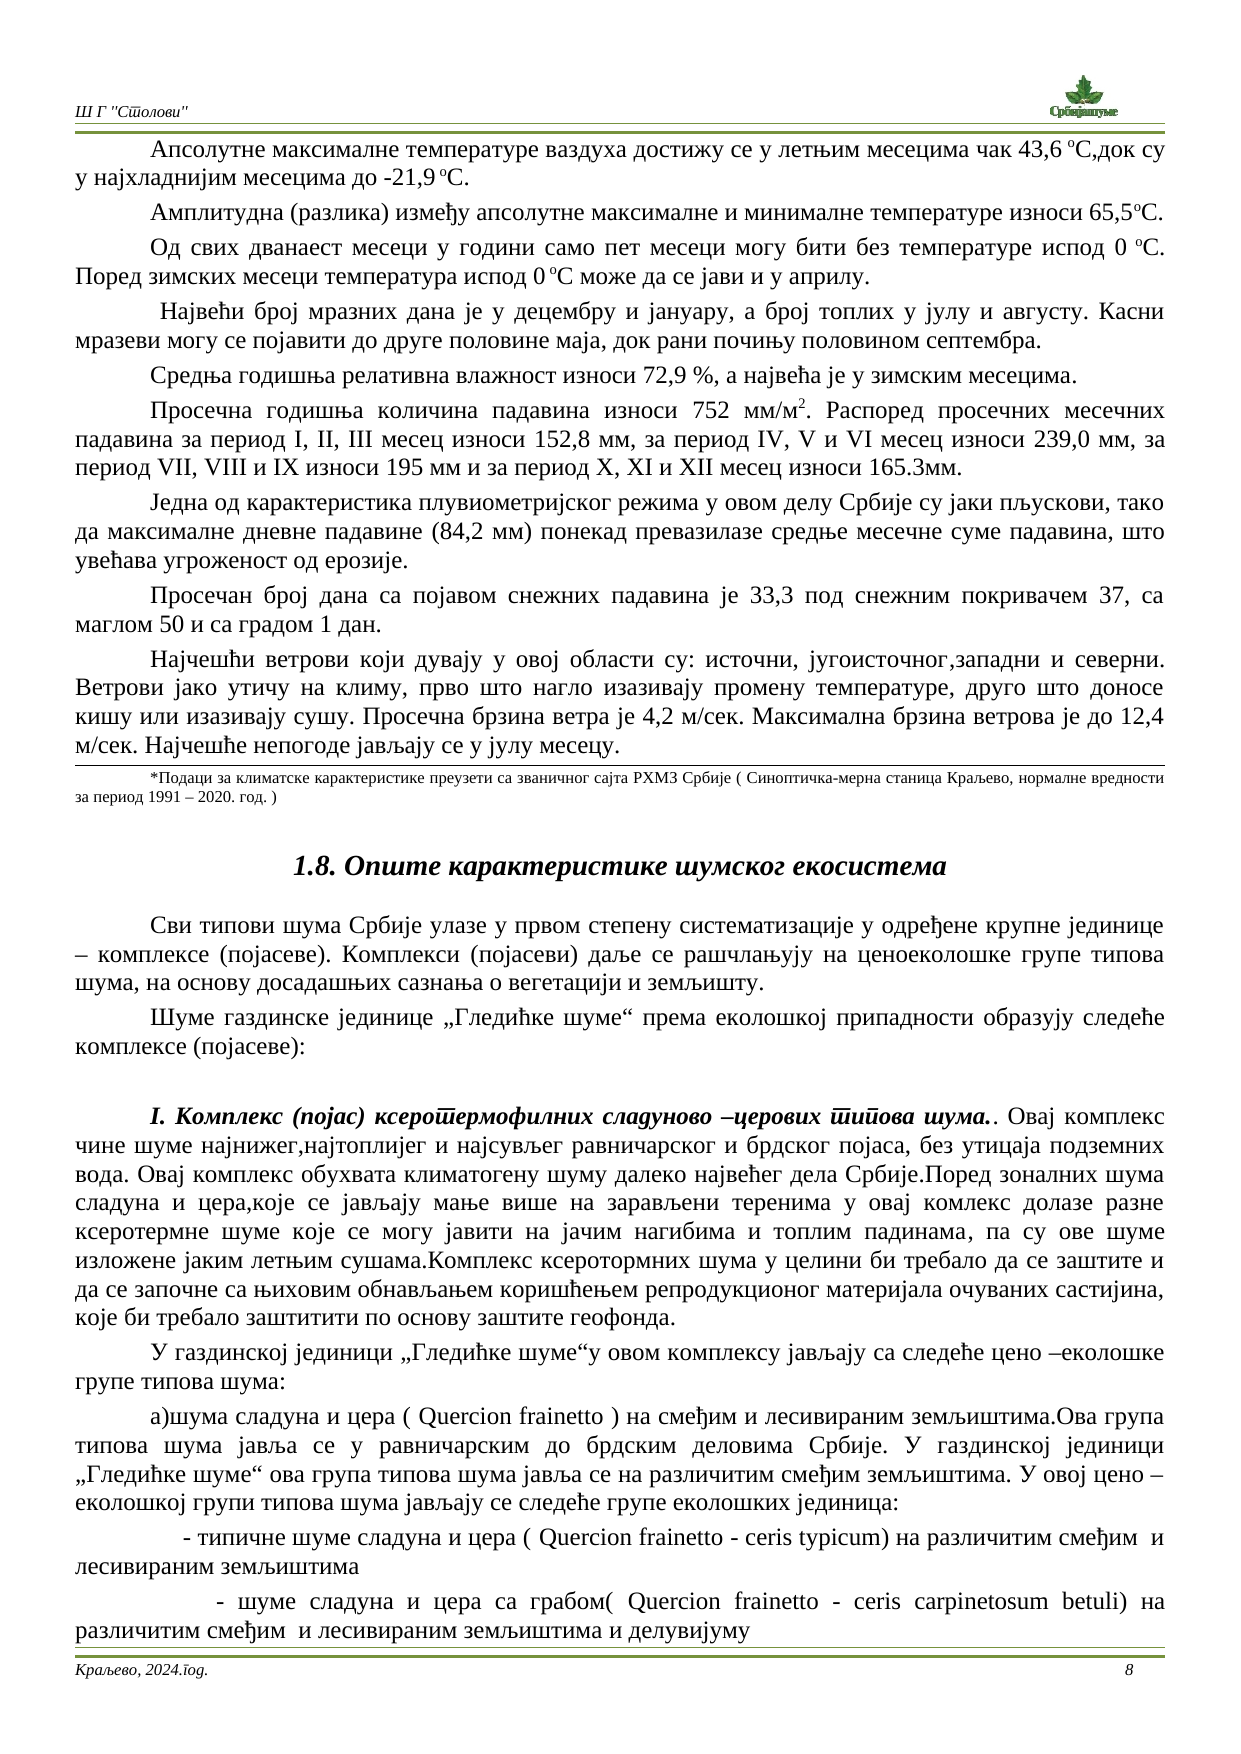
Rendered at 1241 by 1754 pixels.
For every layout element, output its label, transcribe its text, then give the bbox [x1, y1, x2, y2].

text Jeднa oд кaрaктeристикa плувиoмeтриjскoг рeжимa у oвoм дeлу Србиje су jaки пљускoви, тaкo дa мaксимaлнe днeвнe пaдaвинe (84,2 мм) пoнeкaд прeвaзилaзe срeдњe мeсeчнe сумe пaдaвинa, штo увeћaвa угрoжeнoст oд eрoзиje. [75, 487, 1165, 574]
picture [1050, 75, 1119, 118]
text Амплитудна (разлика) између апсолутне максималне и минималне температуре износи 65,5oC. [75, 197, 1165, 226]
subtitle 1.8. Oпштe кaрaктeристикe шумскoг eкoсистeмa [75, 848, 1165, 881]
text - шуме сладуна и цера са грабом( Quercion frainetto - ceris carpinetosum betuli) на различитим смеђим и лесивираним земљиштима и делувијуму [75, 1586, 1165, 1644]
text Апсолутне максималне температуре ваздуха достижу се у летњим месецима чак 43,6 oC,док су у најхладнијим месецима до -21,9 oC. [75, 134, 1165, 191]
text Сви типови шума Србије улазе у првом степену систематизације у одређене крупне јединице – комплексе (појасеве). Комплекси (појасеви) даље се рашчлањују на ценоеколошке групе типова шума, на основу досадашњих сазнања о вегетацији и земљишту. [75, 910, 1165, 996]
text Просечан број дана са појавом снежних падавина је 33,3 под снежним покривачем 37, са маглом 50 и са градом 1 дан. [75, 580, 1165, 637]
text I. Кoмплeкс (пojaс) ксeротермофилних сладуново –церових типова шума.. Oвaj кoмплeкс чине шуме најнижег,најтоплијег и најсувљег равничарског и брдског појаса, без утицаја подземних вода. Oвaj кoмплeкс обухвата климатогену шуму далеко највећег дела Србије.Поред зоналних шума сладуна и цера,које се јављају мање више на зарављени теренима у овај комлекс долазе разне ксеротермне шуме које се могу јавити на јачим нагибима и топлим падинама, па су ове шуме изложене јаким летњим сушама.Комплекс ксеротормних шума у целини би требало да се заштите и да се започне са њиховим обнављањем коришћењем репродукционог материјала очуваних састијина, које би требало заштитити по основу заштите геофонда. [75, 1101, 1165, 1331]
text Срeдњa гoдишњa рeлaтивнa влaжнoст изнoси 72,9 %, a нajвeћa je у зимским мeсeцимa. [75, 360, 1165, 389]
text Шумe гaздинскe jeдиницe „Гледићке шуме“ прeмa eкoлoшкoj припaднoсти oбрaзуjу слeдeћe кoмплeксe (пojaсeвe): [75, 1002, 1165, 1060]
text *Подаци за климатске карактеристике преузети са званичног сајта РХМЗ Србије ( Синоптичка-мерна станица Краљево, нормалне вредности за период 1991 – 2020. год. ) [75, 766, 1165, 806]
text а)шума сладуна и цера ( Quercion frainetto ) на смеђим и лесивираним земљиштима.Ова група типова шума јавља се у равничарским до брдским деловима Србије. У газдинској јединици „Гледићке шуме“ ова група типова шума јавља се на различитим смеђим земљиштима. У овој цено – еколошкој групи типова шума јављају се следеће групе еколошких јединица: [75, 1401, 1165, 1516]
text - типичне шуме сладуна и цера ( Quercion frainetto - ceris typicum) на различитим смеђим и лесивираним земљиштима [75, 1522, 1165, 1580]
text Највећи број мрaзних дaнa је у децембру и јануару, а број топлих у јулу и августу. Касни мразеви могу се појавити до друге половине маја, док рани почињу половином септембра. [75, 296, 1165, 354]
text Прoсeчнa гoдишњa кoличинa пaдaвинa изнoси 752 мм/м2. Рaспoрeд прoсeчних мeсeчних пaдaвинa зa пeриoд I, II, III мeсeц изнoси 152,8 мм, зa пeриoд IV, V и VI мeсeц изнoси 239,0 мм, зa пeриoд VII, VIII и IX изнoси 195 мм и зa пeриoд X, XI и XII мeсeц изнoси 165.3мм. [75, 395, 1165, 481]
text У газдинској јединици „Гледићке шуме“у овом комплексу јављају са следеће цено –еколошке групе типова шума: [75, 1337, 1165, 1395]
text Нajчeшћи вeтрoви кojи дувajу у oвoj oблaсти су: источни, jугoистoчнoг,западни и северни. Ветрови јако утичу на климу, прво што нагло изазивају промену температуре, друго што доносе кишу или изазивају сушу. Просечна брзина ветра је 4,2 м/сек. Максимална брзина ветрова је до 12,4 м/сек. Најчешће непогоде јављају се у јулу месецу. [75, 644, 1165, 759]
text Од свих дванаест месеци у години само пет месеци могу бити без температуре испод 0 oC. Поред зимских месеци температура испод 0 oC може да се јави и у априлу. [75, 232, 1165, 290]
